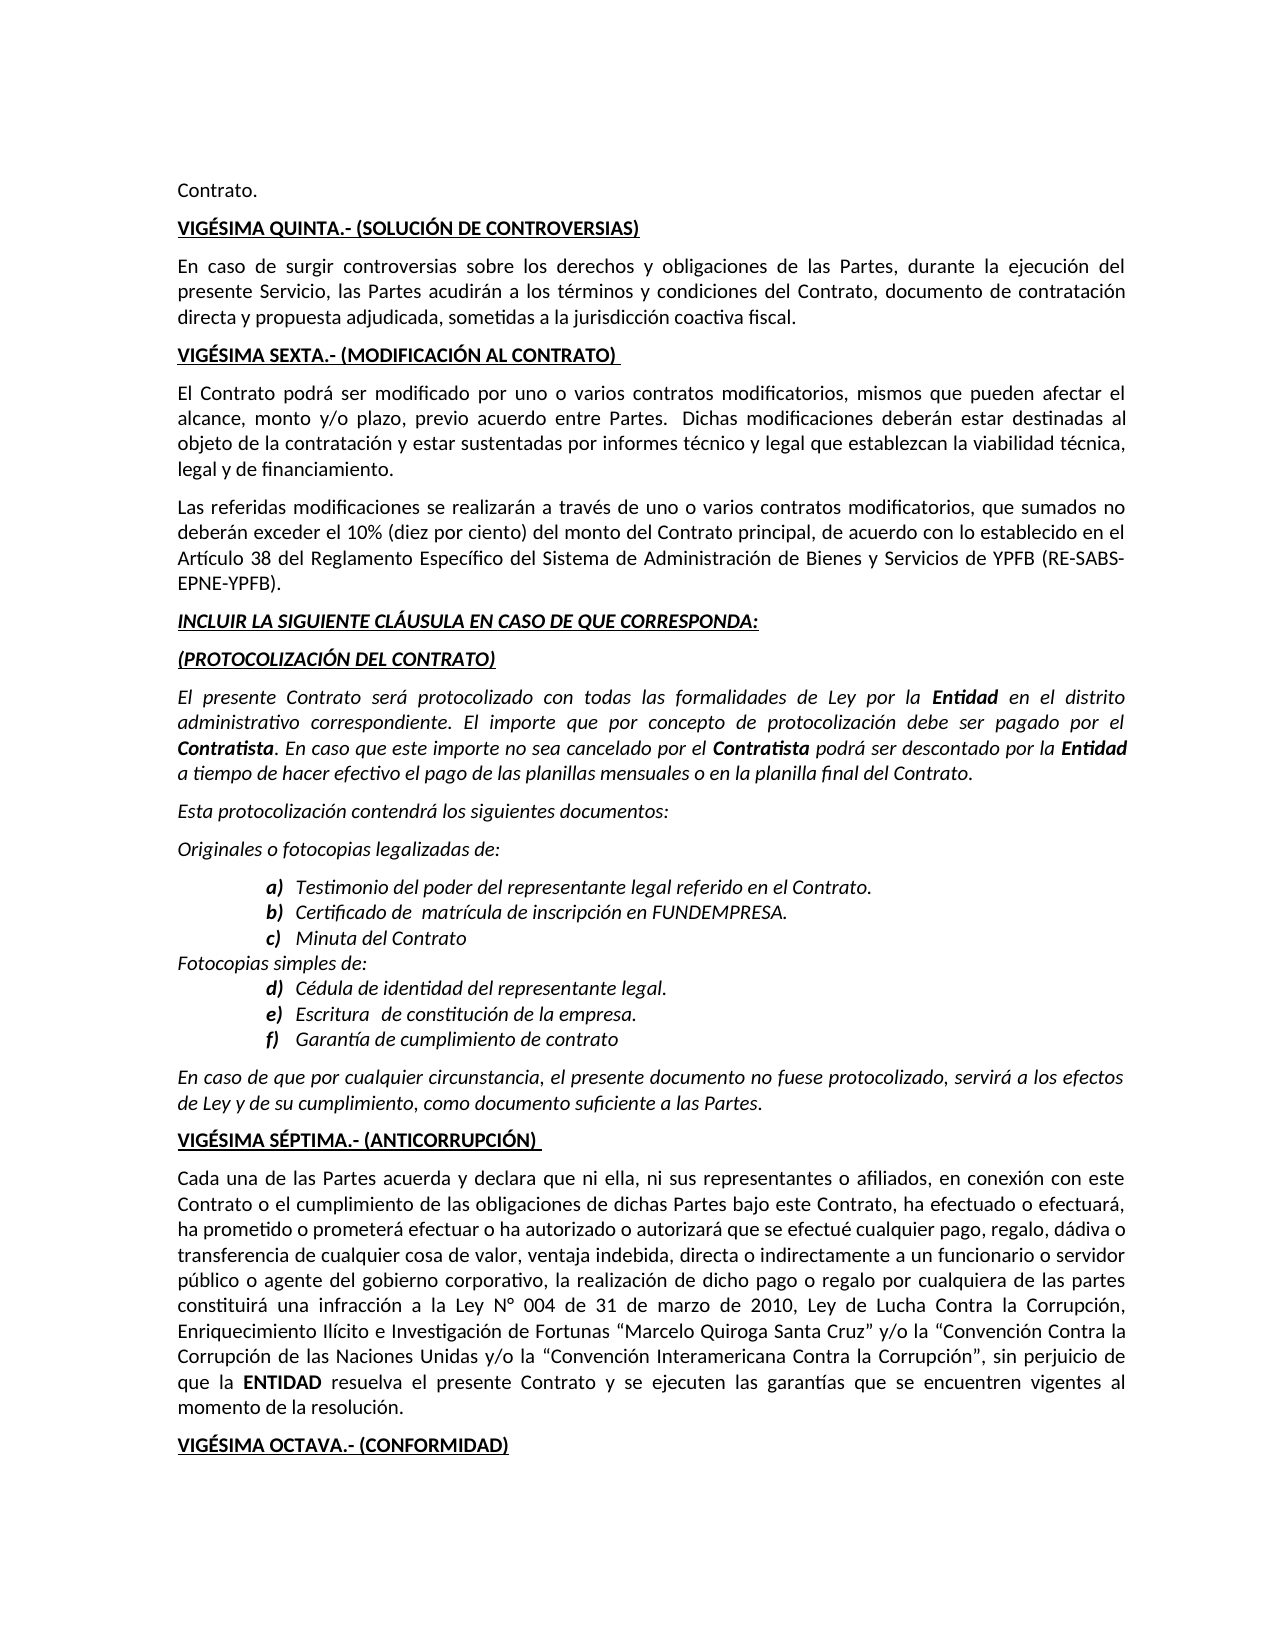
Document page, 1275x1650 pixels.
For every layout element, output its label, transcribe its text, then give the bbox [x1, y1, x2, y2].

text Cada una de las Partes acuerda y declara que ni ella, ni sus representantes o afiliados, en conexión con este Contrato o el cumplimiento de las obligaciones de dichas Partes bajo este Contrato, ha efectuado o efectuará, ha prometido o prometerá efectuar o ha autorizado o autorizará que se efectué cualquier pago, regalo, dádiva o transferencia de cualquier cosa de valor, ventaja indebida, directa o indirectamente a un funcionario o servidor público o agente del gobierno corporativo, la realización de dicho pago o regalo por cualquiera de las partes constituirá una infracción a la Ley N° 004 de 31 de marzo de 2010, Ley de Lucha Contra la Corrupción, Enriquecimiento Ilícito e Investigación de Fortunas “Marcelo Quiroga Santa Cruz” y/o la “Convención Contra la Corrupción de las Naciones Unidas y/o la “Convención Interamericana Contra la Corrupción”, sin perjuicio de que la ENTIDAD resuelva el presente Contrato y se ejecuten las garantías que se encuentren vigentes al momento de la resolución. [177, 1166, 1127, 1420]
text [177, 177, 1127, 203]
text VIGÉSIMA SEXTA.- (MODIFICACIÓN AL CONTRATO) [177, 342, 1127, 367]
list Cédula de identidad del representante legal. [266, 976, 1127, 1001]
text Esta protocolización contendrá los siguientes documentos: [177, 798, 1127, 823]
text VIGÉSIMA QUINTA.- (SOLUCIÓN DE CONTROVERSIAS) [177, 215, 1127, 241]
text En caso de que por cualquier circunstancia, el presente documento no fuese protocolizado, servirá a los efectos de Ley y de su cumplimiento, como documento suficiente a las Partes. [177, 1064, 1127, 1115]
text En caso de surgir controversias sobre los derechos y obligaciones de las Partes, durante la ejecución del presente Servicio, las Partes acudirán a los términos y condiciones del Contrato, documento de contratación directa y propuesta adjudicada, sometidas a la jurisdicción coactiva fiscal. [177, 253, 1127, 329]
text Originales o fotocopias legalizadas de: [177, 836, 1127, 861]
list Certificado de matrícula de inscripción en FUNDEMPRESA. [266, 899, 1127, 925]
text (PROTOCOLIZACIÓN DEL CONTRATO) [177, 646, 1127, 671]
text VIGÉSIMA OCTAVA.- (CONFORMIDAD) [177, 1432, 1127, 1458]
list Testimonio del poder del representante legal referido en el Contrato. [266, 874, 1127, 899]
list Garantía de cumplimiento de contrato [266, 1026, 1127, 1052]
text Las referidas modificaciones se realizarán a través de uno o varios contratos modificatorios, que sumados no deberán exceder el 10% (diez por ciento) del monto del Contrato principal, de acuerdo con lo establecido en el Artículo 38 del Reglamento Específico del Sistema de Administración de Bienes y Servicios de YPFB (RE-SABS-EPNE-YPFB). [177, 494, 1127, 596]
list Escritura de constitución de la empresa. [266, 1001, 1127, 1026]
text El Contrato podrá ser modificado por uno o varios contratos modificatorios, mismos que pueden afectar el alcance, monto y/o plazo, previo acuerdo entre Partes. Dichas modificaciones deberán estar destinadas al objeto de la contratación y estar sustentadas por informes técnico y legal que establezcan la viabilidad técnica, legal y de financiamiento. [177, 380, 1127, 481]
list Minuta del Contrato [266, 925, 1127, 950]
text El presente Contrato será protocolizado con todas las formalidades de Ley por la Entidad en el distrito administrativo correspondiente. El importe que por concepto de protocolización debe ser pagado por el Contratista. En caso que este importe no sea cancelado por el Contratista podrá ser descontado por la Entidad a tiempo de hacer efectivo el pago de las planillas mensuales o en la planilla final del Contrato. [177, 684, 1127, 786]
text INCLUIR LA SIGUIENTE CLÁUSULA EN CASO DE QUE CORRESPONDA: [177, 608, 1127, 633]
text Fotocopias simples de: [177, 950, 1127, 976]
text VIGÉSIMA SÉPTIMA.- (ANTICORRUPCIÓN) [177, 1128, 1127, 1153]
